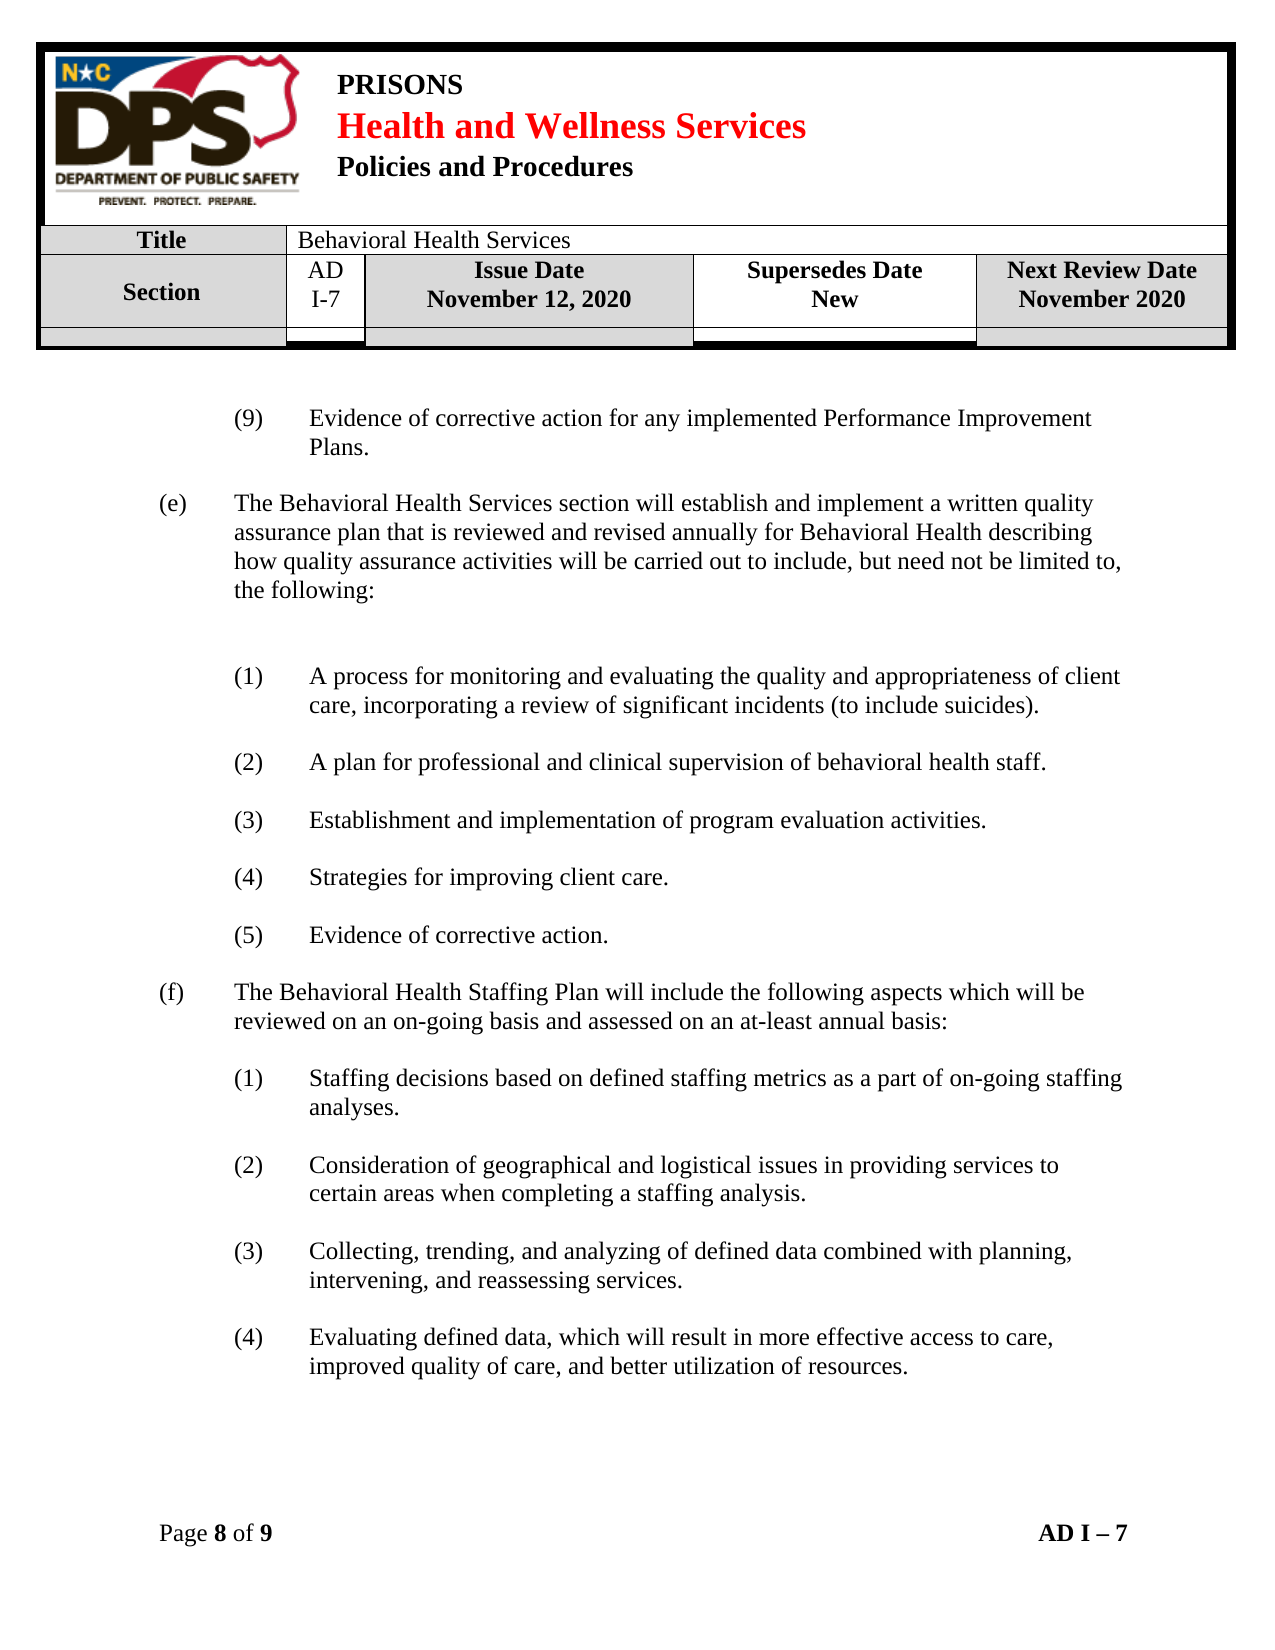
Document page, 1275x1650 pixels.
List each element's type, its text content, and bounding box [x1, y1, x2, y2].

text (5) Evidence of corrective action. [159, 920, 1125, 948]
text analyses. [234, 1092, 1125, 1121]
text (e) The Behavioral Health Services section will establish and implement a written quality [159, 488, 1125, 517]
text Plans. [234, 432, 1125, 461]
text (2) Consideration of geographical and logistical issues in providing services to certain areas when completing a staffing analysis. [234, 1150, 1125, 1207]
text (4) Strategies for improving client care. [159, 862, 1125, 891]
text (f) The Behavioral Health Staffing Plan will include the following aspects which will be [159, 977, 1125, 1006]
text reviewed on an on-going basis and assessed on an at-least annual basis: [159, 1006, 1125, 1035]
text (3) Collecting, trending, and analyzing of defined data combined with planning, intervening, and reassessing services. [234, 1236, 1125, 1293]
text (3) Establishment and implementation of program evaluation activities. [159, 805, 1125, 833]
text (1) Staffing decisions based on defined staffing metrics as a part of on-going staffing [159, 1063, 1125, 1092]
text (1) A process for monitoring and evaluating the quality and appropriateness of client [159, 661, 1125, 690]
text (4) Evaluating defined data, which will result in more effective access to care, improved quality of care, and better utilization of resources. [234, 1322, 1125, 1380]
text assurance plan that is reviewed and revised annually for Behavioral Health describing how quality assurance activities will be carried out to include, but need not be limited to, the following: [234, 517, 1125, 603]
text (2) A plan for professional and clinical supervision of behavioral health staff. [159, 747, 1125, 776]
text (9) Evidence of corrective action for any implemented Performance Improvement [159, 403, 1125, 432]
text care, incorporating a review of significant incidents (to include suicides). [234, 690, 1125, 718]
picture [55, 54, 300, 205]
